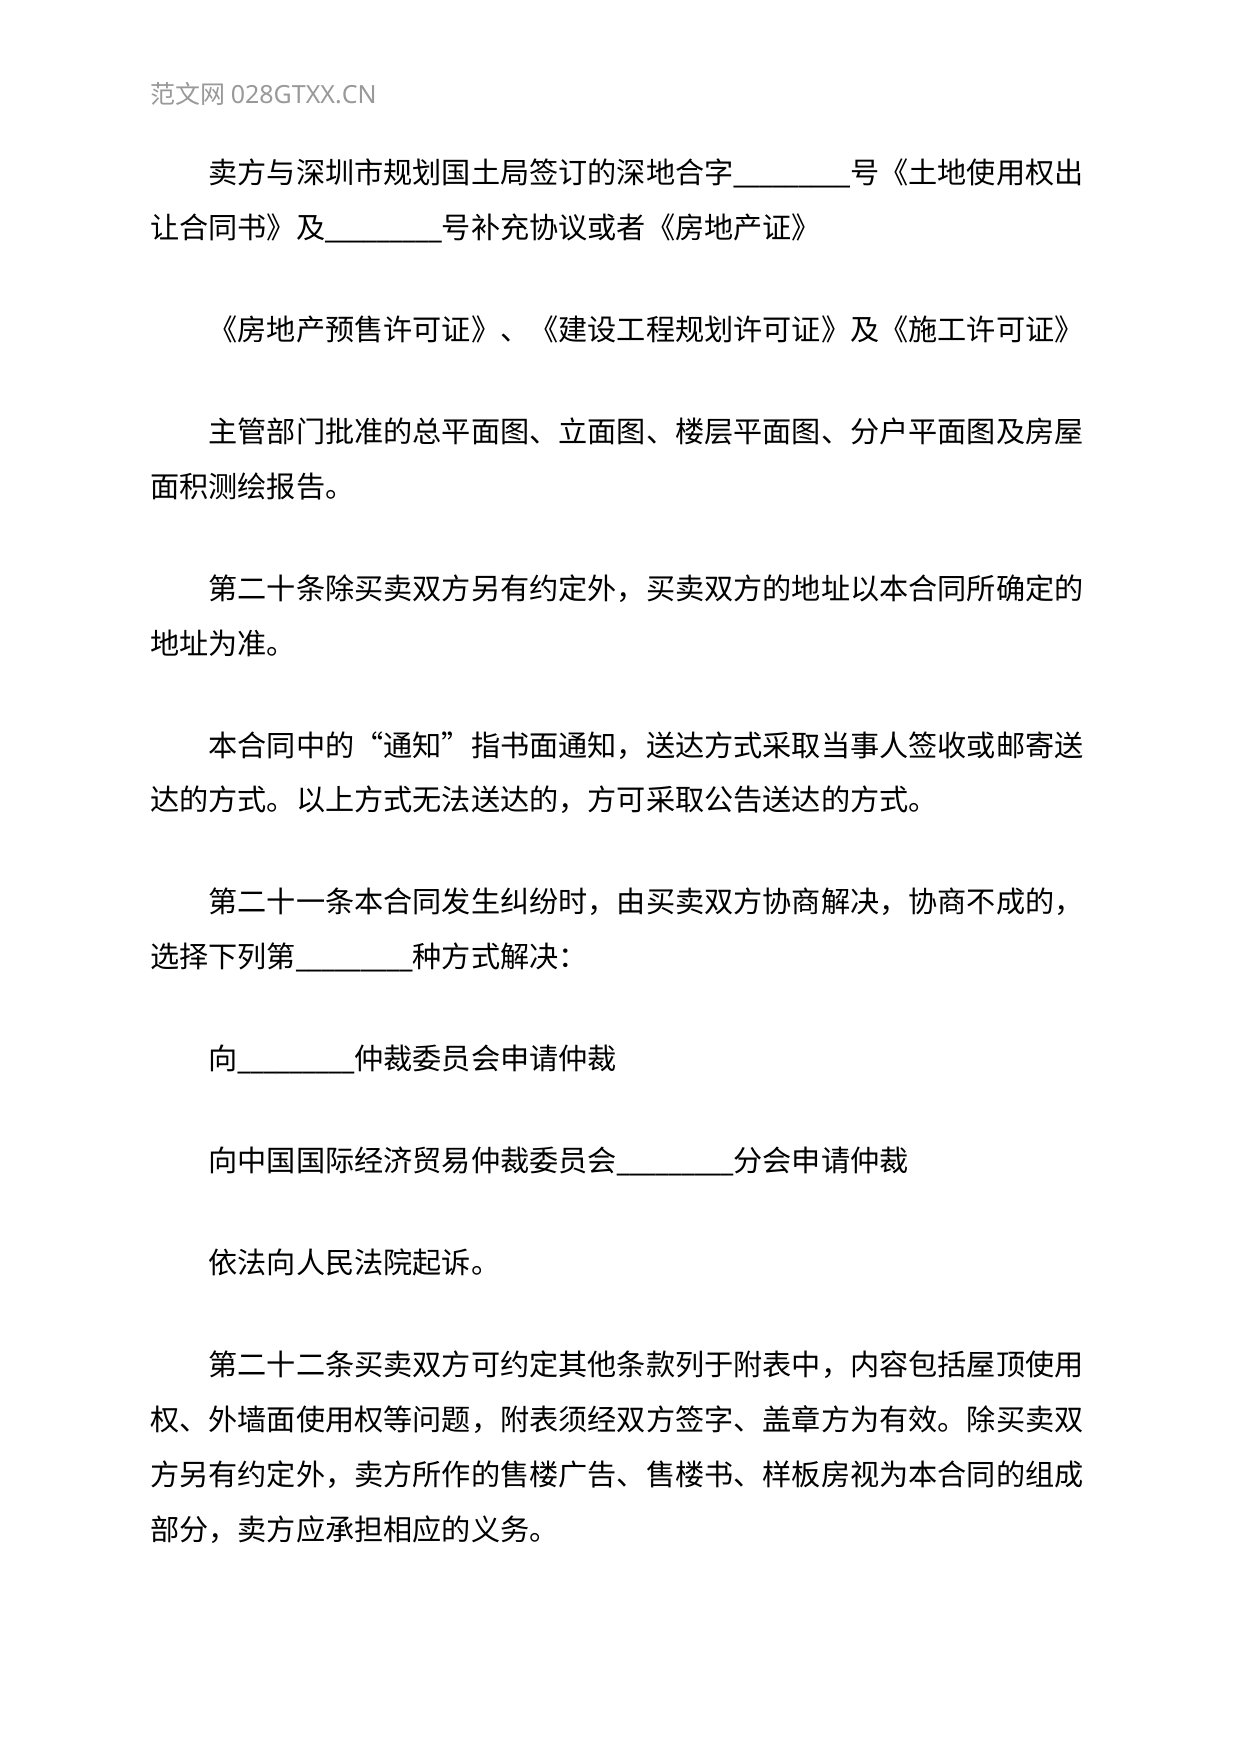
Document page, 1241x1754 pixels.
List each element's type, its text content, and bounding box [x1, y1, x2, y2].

text 主管部门批准的总平面图、立面图、楼层平面图、分户平面图及房屋面积测绘报告。 [150, 409, 1090, 506]
text 向中国国际经济贸易仲裁委员会_________分会申请仲裁 [150, 1138, 1090, 1180]
text 依法向人民法院起诉。 [150, 1239, 1090, 1282]
text 《房地产预售许可证》、《建设工程规划许可证》及《施工许可证》 [150, 307, 1090, 349]
text 本合同中的“通知”指书面通知，送达方式采取当事人签收或邮寄送达的方式。以上方式无法送达的，方可采取公告送达的方式。 [150, 722, 1090, 819]
text 第二十条除买卖双方另有约定外，买卖双方的地址以本合同所确定的地址为准。 [150, 565, 1090, 663]
text 第二十二条买卖双方可约定其他条款列于附表中，内容包括屋顶使用权、外墙面使用权等问题，附表须经双方签字、盖章方为有效。除买卖双方另有约定外，卖方所作的售楼广告、售楼书、样板房视为本合同的组成部分，卖方应承担相应的义务。 [150, 1341, 1090, 1548]
text 向_________仲裁委员会申请仲裁 [150, 1036, 1090, 1078]
text 第二十一条本合同发生纠纷时，由买卖双方协商解决，协商不成的，选择下列第_________种方式解决： [150, 879, 1090, 976]
text 卖方与深圳市规划国土局签订的深地合字_________号《土地使用权出让合同书》及_________号补充协议或者《房地产证》 [150, 150, 1090, 247]
